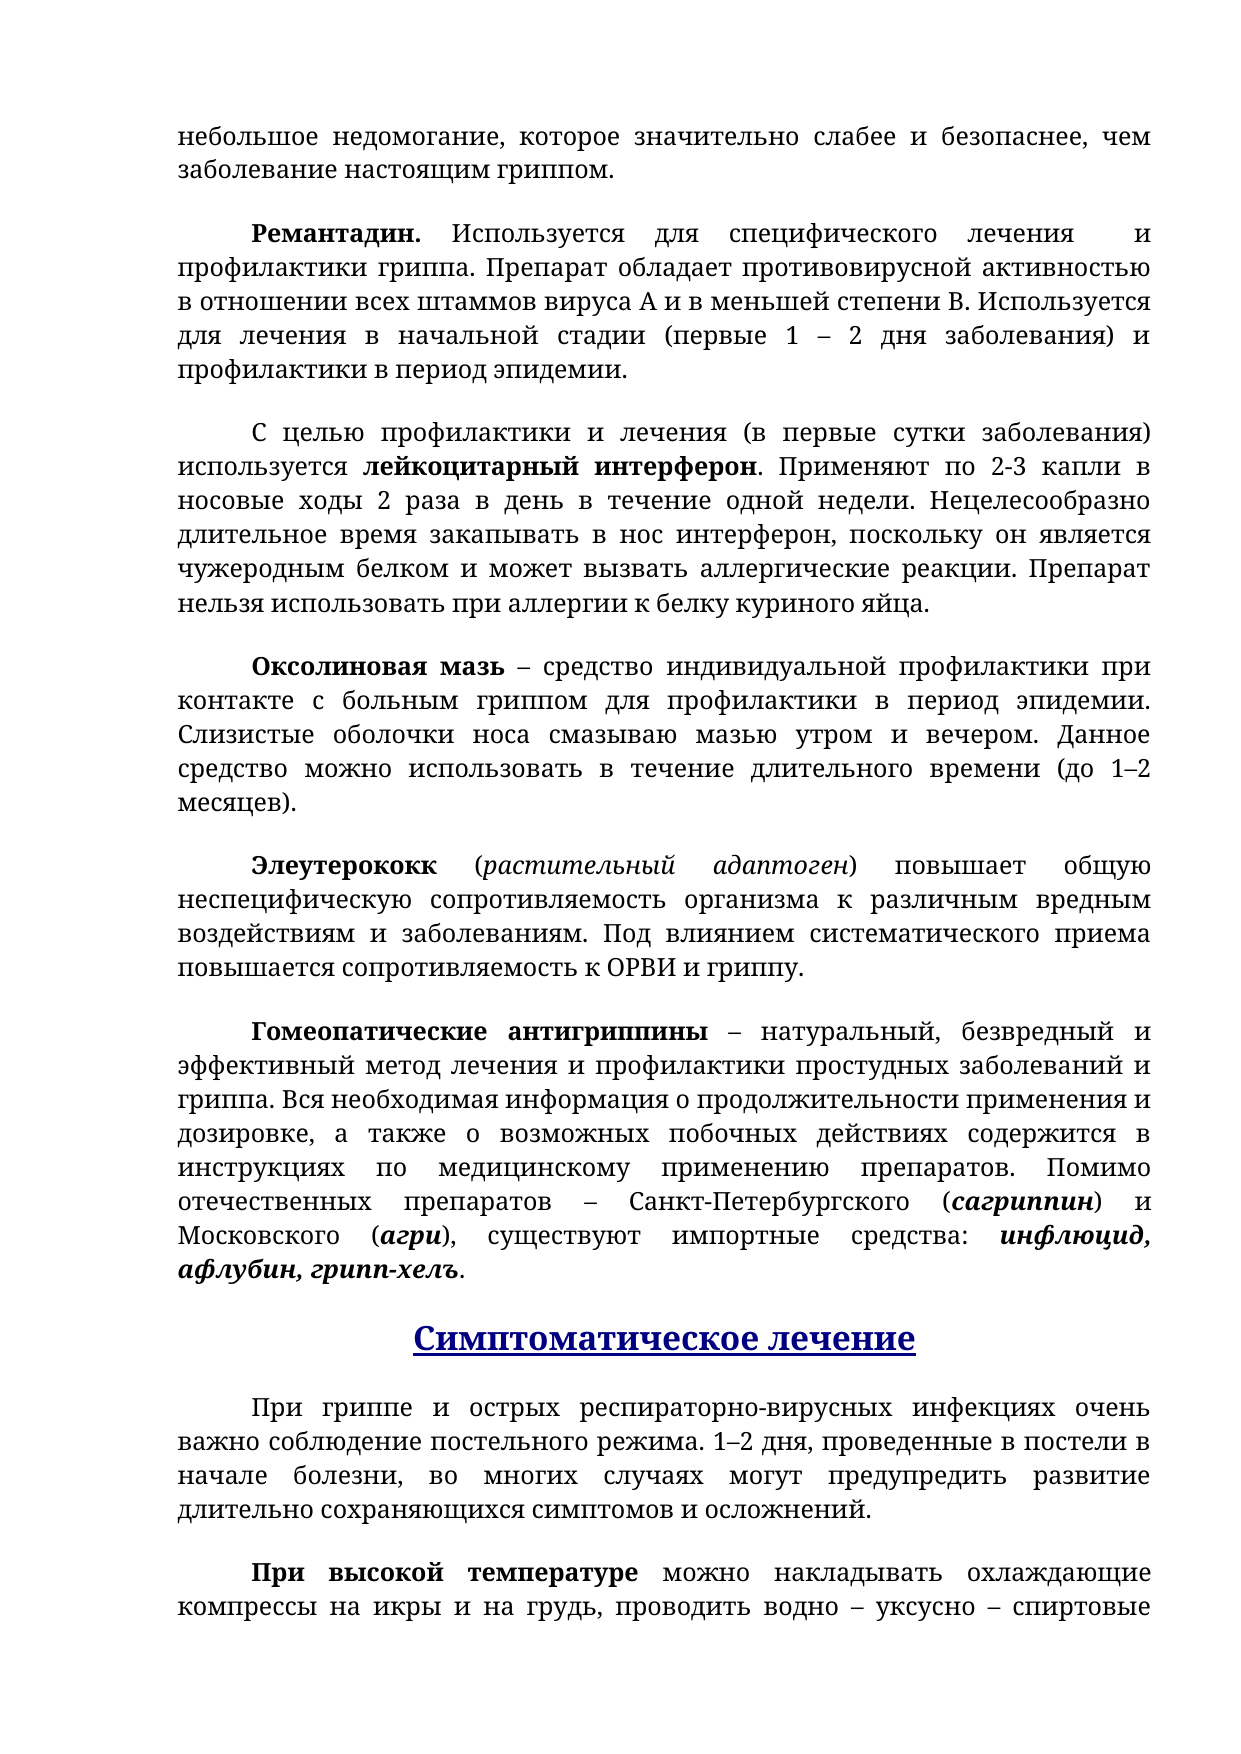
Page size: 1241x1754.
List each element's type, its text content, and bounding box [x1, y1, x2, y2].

text Ремантадин. Используется для специфического лечения и профилактики гриппа. Препарат обладает противовирусной активностью в отношении всех штаммов вируса А и в меньшей степени В. Используется для лечения в начальной стадии (первые 1 – 2 дня заболевания) и профилактики в период эпидемии. [177, 215, 1152, 386]
text Симптоматическое лечение [177, 1315, 1152, 1360]
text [177, 1555, 1152, 1623]
text Оксолиновая мазь – средство индивидуальной профилактики при контакте с больным гриппом для профилактики в период эпидемии. Слизистые оболочки носа смазываю мазью утром и вечером. Данное средство можно использовать в течение длительного времени (до 1–2 месяцев). [177, 648, 1152, 819]
text Гомеопатические антигриппины – натуральный, безвредный и эффективный метод лечения и профилактики простудных заболеваний и гриппа. Вся необходимая информация о продолжительности применения и дозировке, а также о возможных побочных действиях содержится в инструкциях по медицинскому применению препаратов. Помимо отечественных препаратов – Санкт-Петербургского (сагриппин) и Московского (агри), существуют импортные средства: инфлюцид, афлубин, грипп-хелъ. [177, 1013, 1152, 1286]
text Элеутерококк (растительный адаптоген) повышает общую неспецифическую сопротивляемость организма к различным вредным воздействиям и заболеваниям. Под влиянием систематического приема повышается сопротивляемость к ОРВИ и гриппу. [177, 848, 1152, 984]
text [177, 118, 1152, 186]
text С целью профилактики и лечения (в первые сутки заболевания) используется лейкоцитарный интерферон. Применяют по 2-3 капли в носовые ходы 2 раза в день в течение одной недели. Нецелесообразно длительное время закапывать в нос интерферон, поскольку он является чужеродным белком и может вызвать аллергические реакции. Препарат нельзя использовать при аллергии к белку куриного яйца. [177, 415, 1152, 619]
text При гриппе и острых респираторно-вирусных инфекциях очень важно соблюдение постельного режима. 1–2 дня, проведенные в постели в начале болезни, во многих случаях могут предупредить развитие длительно сохраняющихся симптомов и осложнений. [177, 1389, 1152, 1526]
